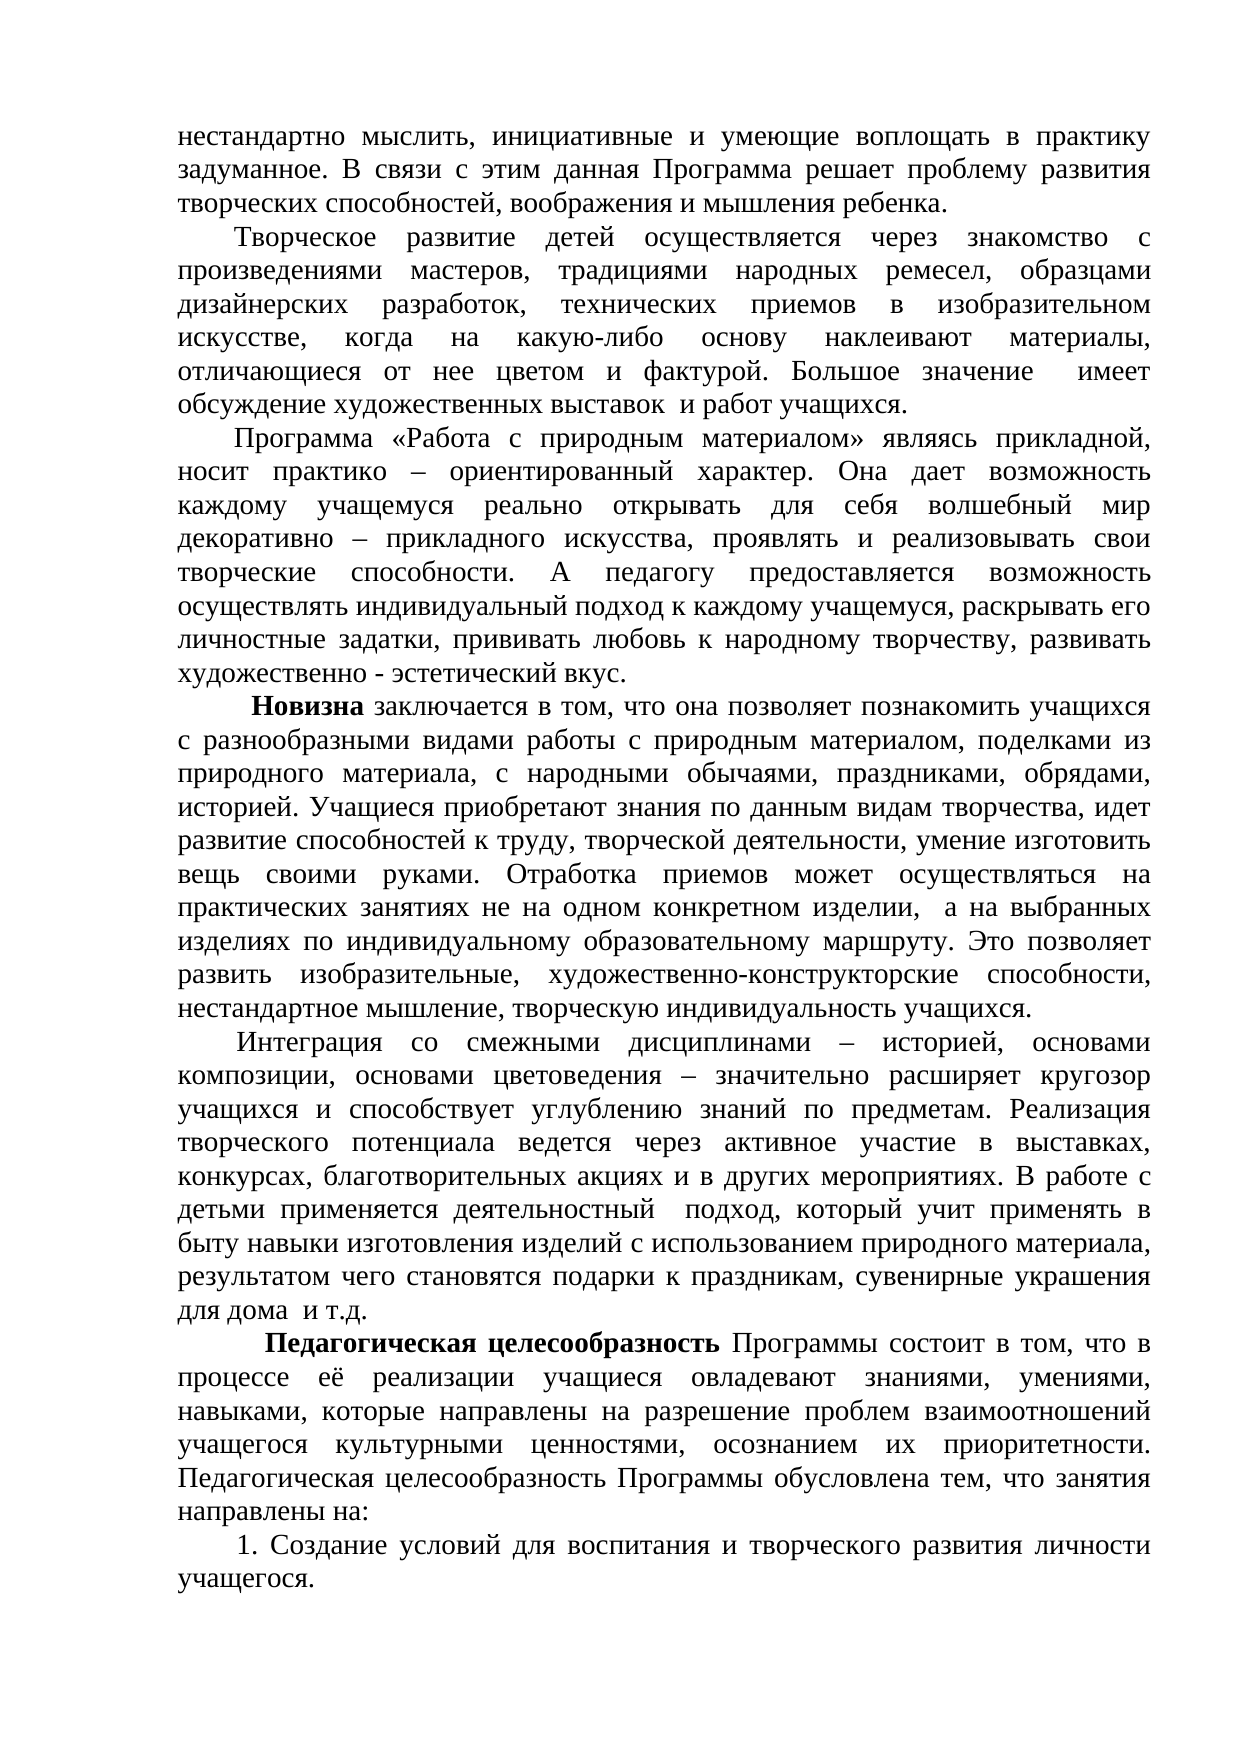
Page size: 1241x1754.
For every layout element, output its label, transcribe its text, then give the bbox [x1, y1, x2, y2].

text Программа «Работа с природным материалом» являясь прикладной, носит практико – ориентированный характер. Она дает возможность каждому учащемуся реально открывать для себя волшебный мир декоративно – прикладного искусства, проявлять и реализовывать свои творческие способности. А педагогу предоставляется возможность осуществлять индивидуальный подход к каждому учащемуся, раскрывать его личностные задатки, прививать любовь к народному творчеству, развивать художественно - эстетический вкус. [177, 420, 1152, 688]
text Интеграция со смежными дисциплинами – историей, основами композиции, основами цветоведения – значительно расширяет кругозор учащихся и способствует углублению знаний по предметам. Реализация творческого потенциала ведется через активное участие в выставках, конкурсах, благотворительных акциях и в других мероприятиях. В работе с детьми применяется деятельностный подход, который учит применять в быту навыки изготовления изделий с использованием природного материала, результатом чего становятся подарки к праздникам, сувенирные украшения для дома и т.д. [177, 1024, 1152, 1326]
text 1. Создание условий для воспитания и творческого развития личности учащегося. [177, 1527, 1152, 1594]
text Новизна заключается в том, что она позволяет познакомить учащихся с разнообразными видами работы с природным материалом, поделками из природного материала, с народными обычаями, праздниками, обрядами, историей. Учащиеся приобретают знания по данным видам творчества, идет развитие способностей к труду, творческой деятельности, умение изготовить вещь своими руками. Отработка приемов может осуществляться на практических занятиях не на одном конкретном изделии, а на выбранных изделиях по индивидуальному образовательному маршруту. Это позволяет развить изобразительные, художественно-конструкторские способности, нестандартное мышление, творческую индивидуальность учащихся. [177, 688, 1152, 1024]
text Педагогическая целесообразность Программы состоит в том, что в процессе её реализации учащиеся овладевают знаниями, умениями, навыками, которые направлены на разрешение проблем взаимоотношений учащегося культурными ценностями, осознанием их приоритетности. Педагогическая целесообразность Программы обусловлена тем, что занятия направлены на: [177, 1326, 1152, 1527]
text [177, 118, 1152, 219]
text Творческое развитие детей осуществляется через знакомство с произведениями мастеров, традициями народных ремесел, образцами дизайнерских разработок, технических приемов в изобразительном искусстве, когда на какую-либо основу наклеивают материалы, отличающиеся от нее цветом и фактурой. Большое значение имеет обсуждение художественных выставок и работ учащихся. [177, 219, 1152, 420]
